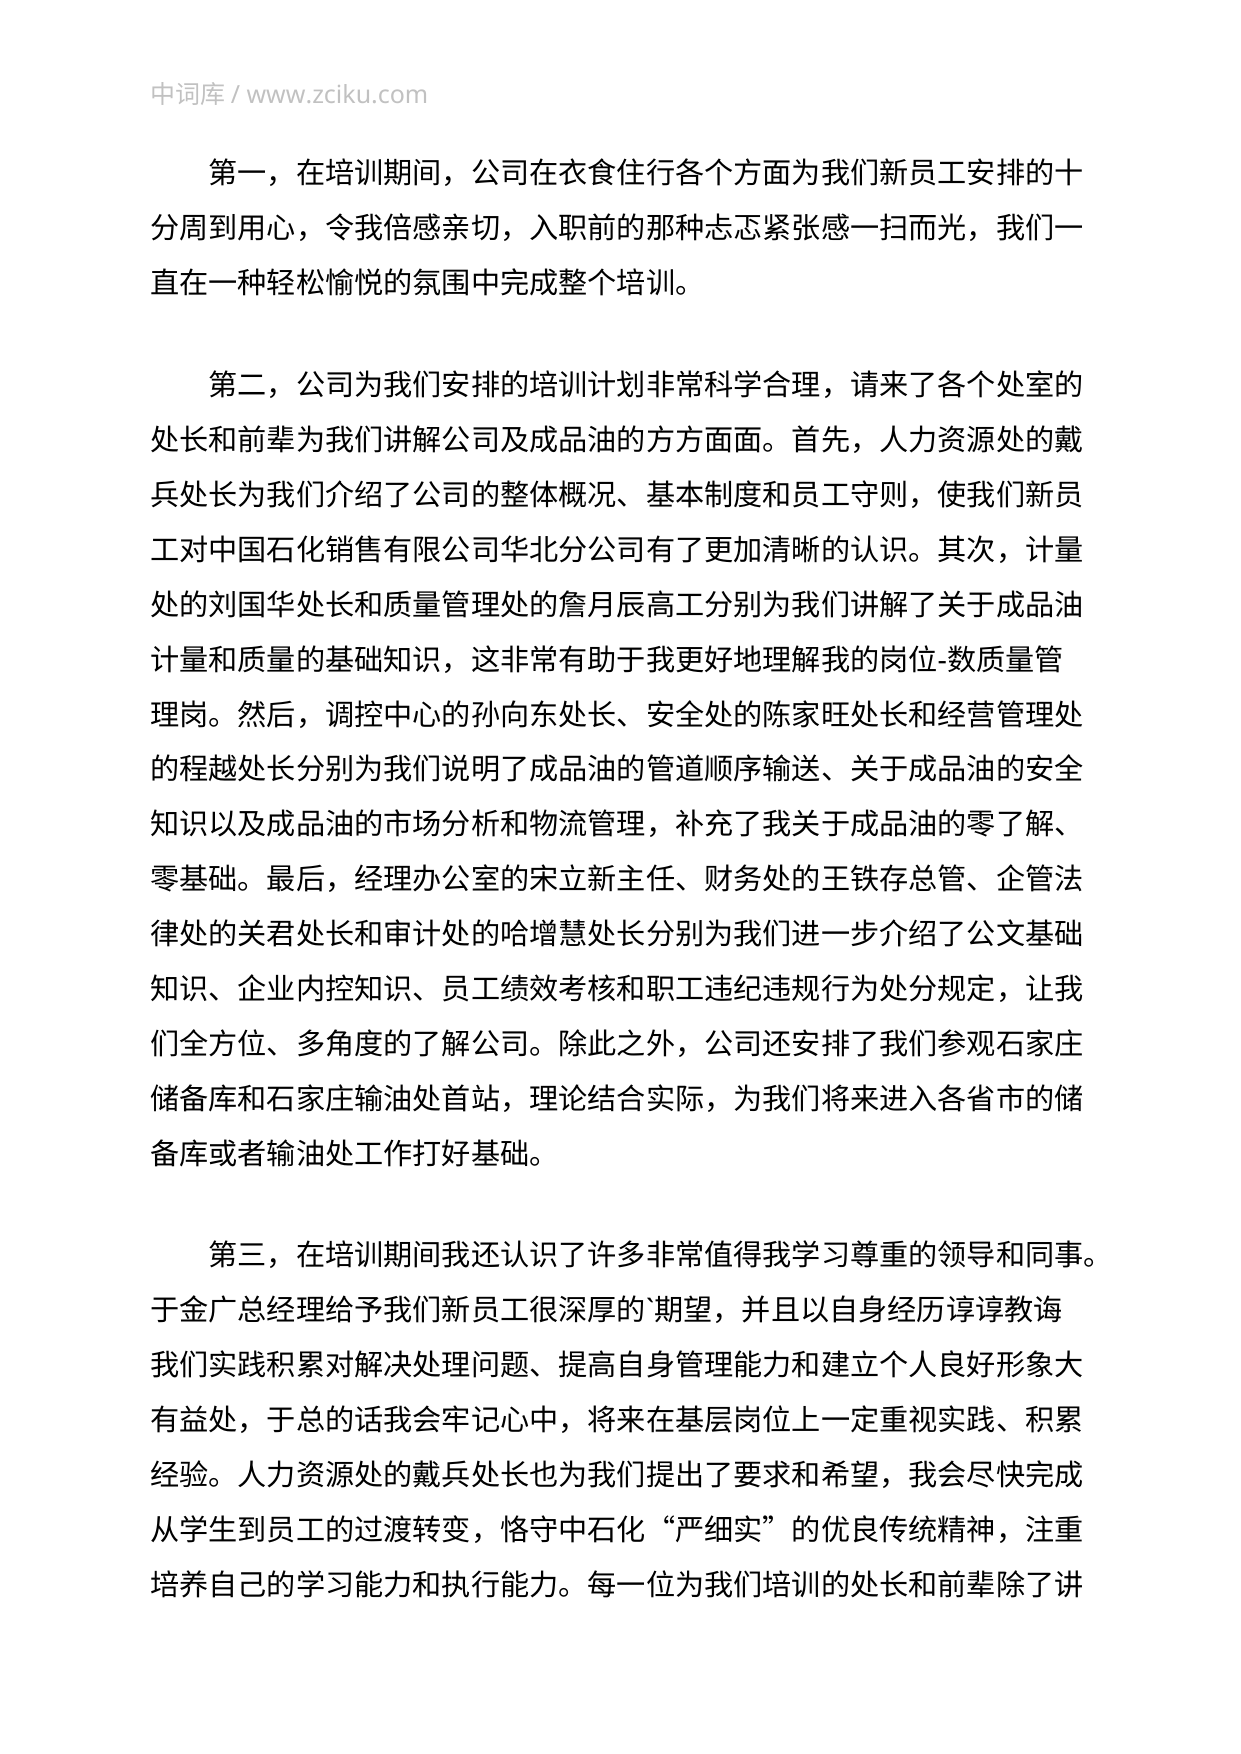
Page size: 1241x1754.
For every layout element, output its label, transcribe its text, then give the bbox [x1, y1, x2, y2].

text 第二，公司为我们安排的培训计划非常科学合理，请来了各个处室的处长和前辈为我们讲解公司及成品油的方方面面。首先，人力资源处的戴兵处长为我们介绍了公司的整体概况、基本制度和员工守则，使我们新员工对中国石化销售有限公司华北分公司有了更加清晰的认识。其次，计量处的刘国华处长和质量管理处的詹月辰高工分别为我们讲解了关于成品油计量和质量的基础知识，这非常有助于我更好地理解我的岗位-数质量管理岗。然后，调控中心的孙向东处长、安全处的陈家旺处长和经营管理处的程越处长分别为我们说明了成品油的管道顺序输送、关于成品油的安全知识以及成品油的市场分析和物流管理，补充了我关于成品油的零了解、零基础。最后，经理办公室的宋立新主任、财务处的王铁存总管、企管法律处的关君处长和审计处的哈增慧处长分别为我们进一步介绍了公文基础知识、企业内控知识、员工绩效考核和职工违纪违规行为处分规定，让我们全方位、多角度的了解公司。除此之外，公司还安排了我们参观石家庄储备库和石家庄输油处首站，理论结合实际，为我们将来进入各省市的储备库或者输油处工作打好基础。 [150, 362, 1090, 1172]
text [150, 1232, 1090, 1604]
text 第一，在培训期间，公司在衣食住行各个方面为我们新员工安排的十分周到用心，令我倍感亲切，入职前的那种忐忑紧张感一扫而光，我们一直在一种轻松愉悦的氛围中完成整个培训。 [150, 150, 1090, 302]
